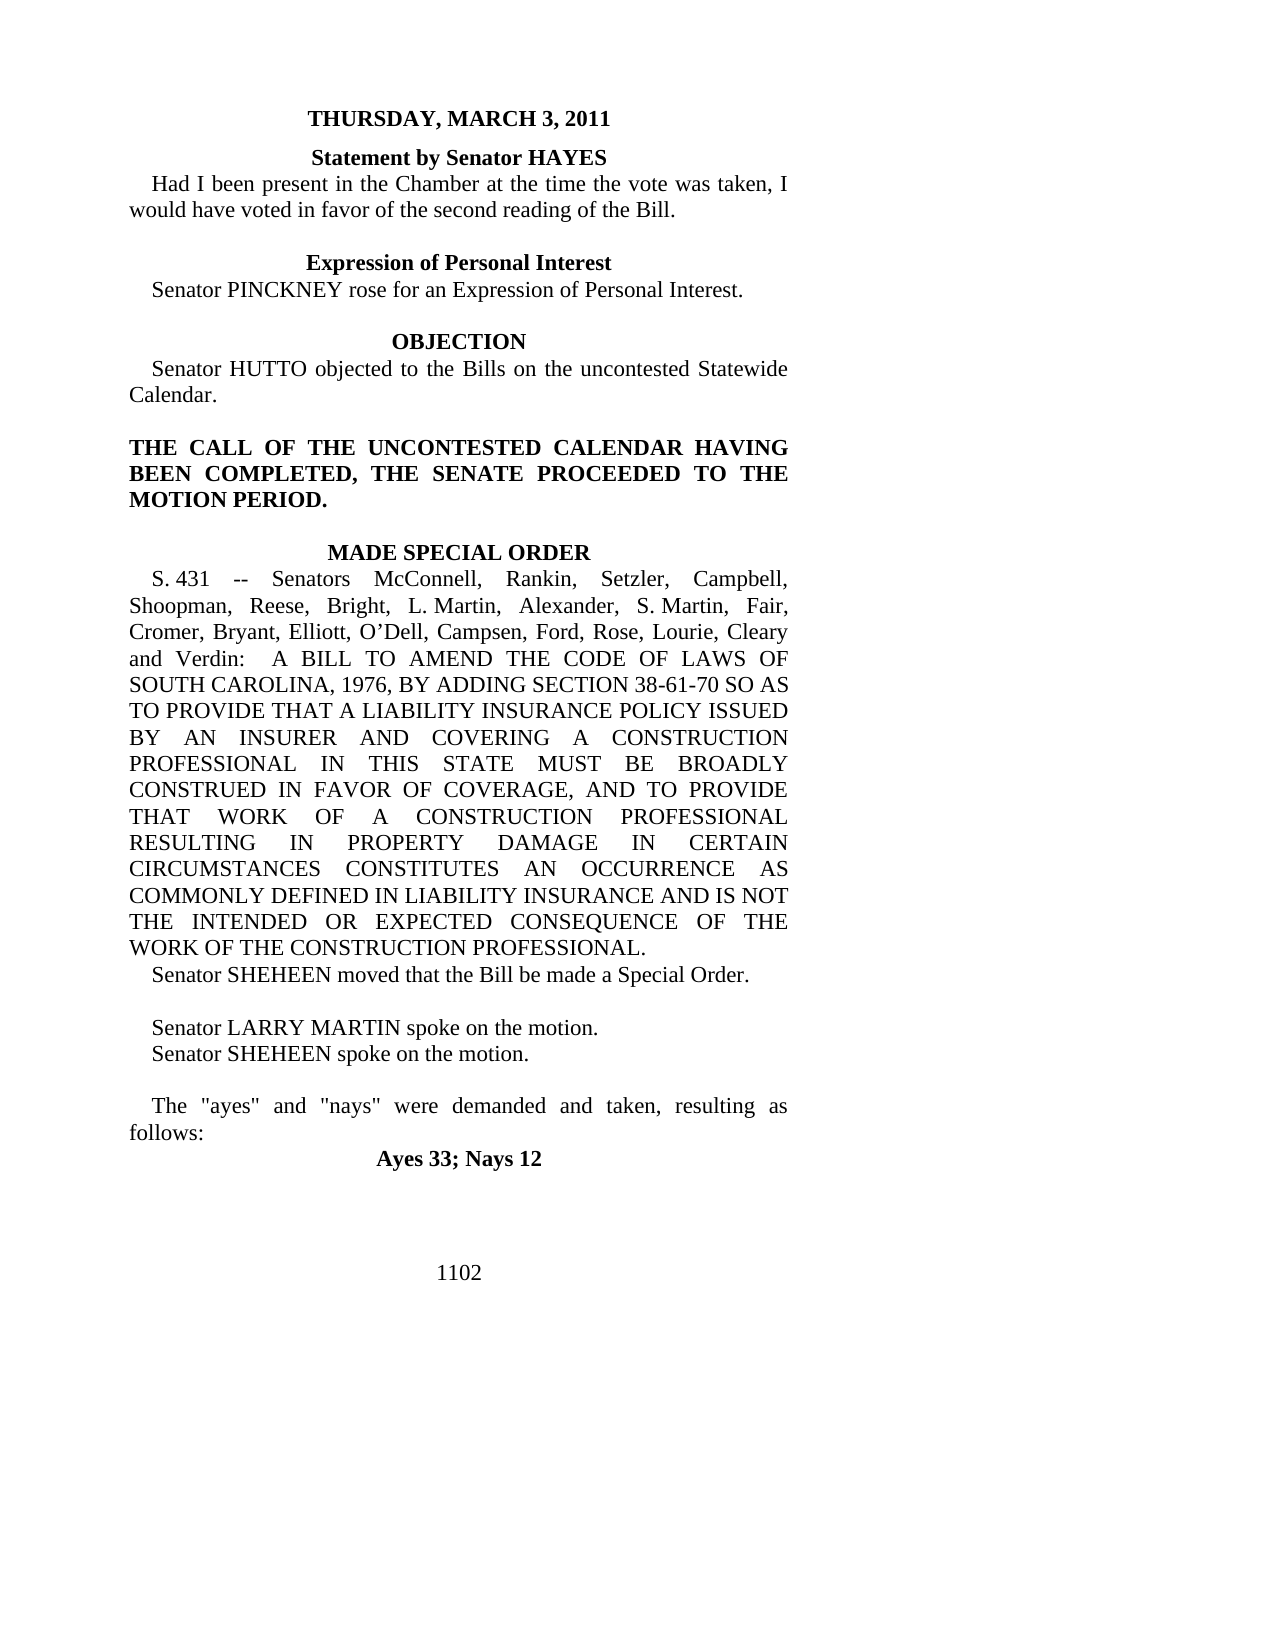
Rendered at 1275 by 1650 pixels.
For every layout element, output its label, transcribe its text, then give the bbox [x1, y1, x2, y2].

text The "ayes" and "nays" were demanded and taken, resulting as follows: [129, 1093, 789, 1145]
text S. 431 -- Senators McConnell, Rankin, Setzler, Campbell, Shoopman, Reese, Bright, L. Martin, Alexander, S. Martin, Fair, Cromer, Bryant, Elliott, O’Dell, Campsen, Ford, Rose, Lourie, Cleary and Verdin: A BILL TO AMEND THE CODE OF LAWS OF SOUTH CAROLINA, 1976, BY ADDING SECTION 38-61-70 SO AS TO PROVIDE THAT A LIABILITY INSURANCE POLICY ISSUED BY AN INSURER AND COVERING A CONSTRUCTION PROFESSIONAL IN THIS STATE MUST BE BROADLY CONSTRUED IN FAVOR OF COVERAGE, AND TO PROVIDE THAT WORK OF A CONSTRUCTION PROFESSIONAL RESULTING IN PROPERTY DAMAGE IN CERTAIN CIRCUMSTANCES CONSTITUTES AN OCCURRENCE AS COMMONLY DEFINED IN LIABILITY INSURANCE AND IS NOT THE INTENDED OR EXPECTED CONSEQUENCE OF THE WORK OF THE CONSTRUCTION PROFESSIONAL. [129, 566, 789, 961]
text THE CALL OF THE UNCONTESTED CALENDAR HAVING BEEN COMPLETED, THE SENATE PROCEEDED TO THE MOTION PERIOD. [129, 434, 789, 513]
text Statement by Senator HAYES [129, 144, 789, 170]
text Senator HUTTO objected to the Bills on the uncontested Statewide Calendar. [129, 355, 789, 407]
text MADE SPECIAL ORDER [129, 539, 789, 566]
text Expression of Personal Interest [129, 249, 789, 276]
text Senator LARRY MARTIN spoke on the motion. [129, 1013, 789, 1040]
text Senator PINCKNEY rose for an Expression of Personal Interest. [129, 276, 789, 302]
text Ayes 33; Nays 12 [129, 1145, 789, 1172]
text OBJECTION [129, 328, 789, 355]
text Senator SHEHEEN moved that the Bill be made a Special Order. [129, 961, 789, 987]
text Senator SHEHEEN spoke on the motion. [129, 1040, 789, 1066]
text Had I been present in the Chamber at the time the vote was taken, I would have voted in favor of the second reading of the Bill. [129, 170, 789, 223]
